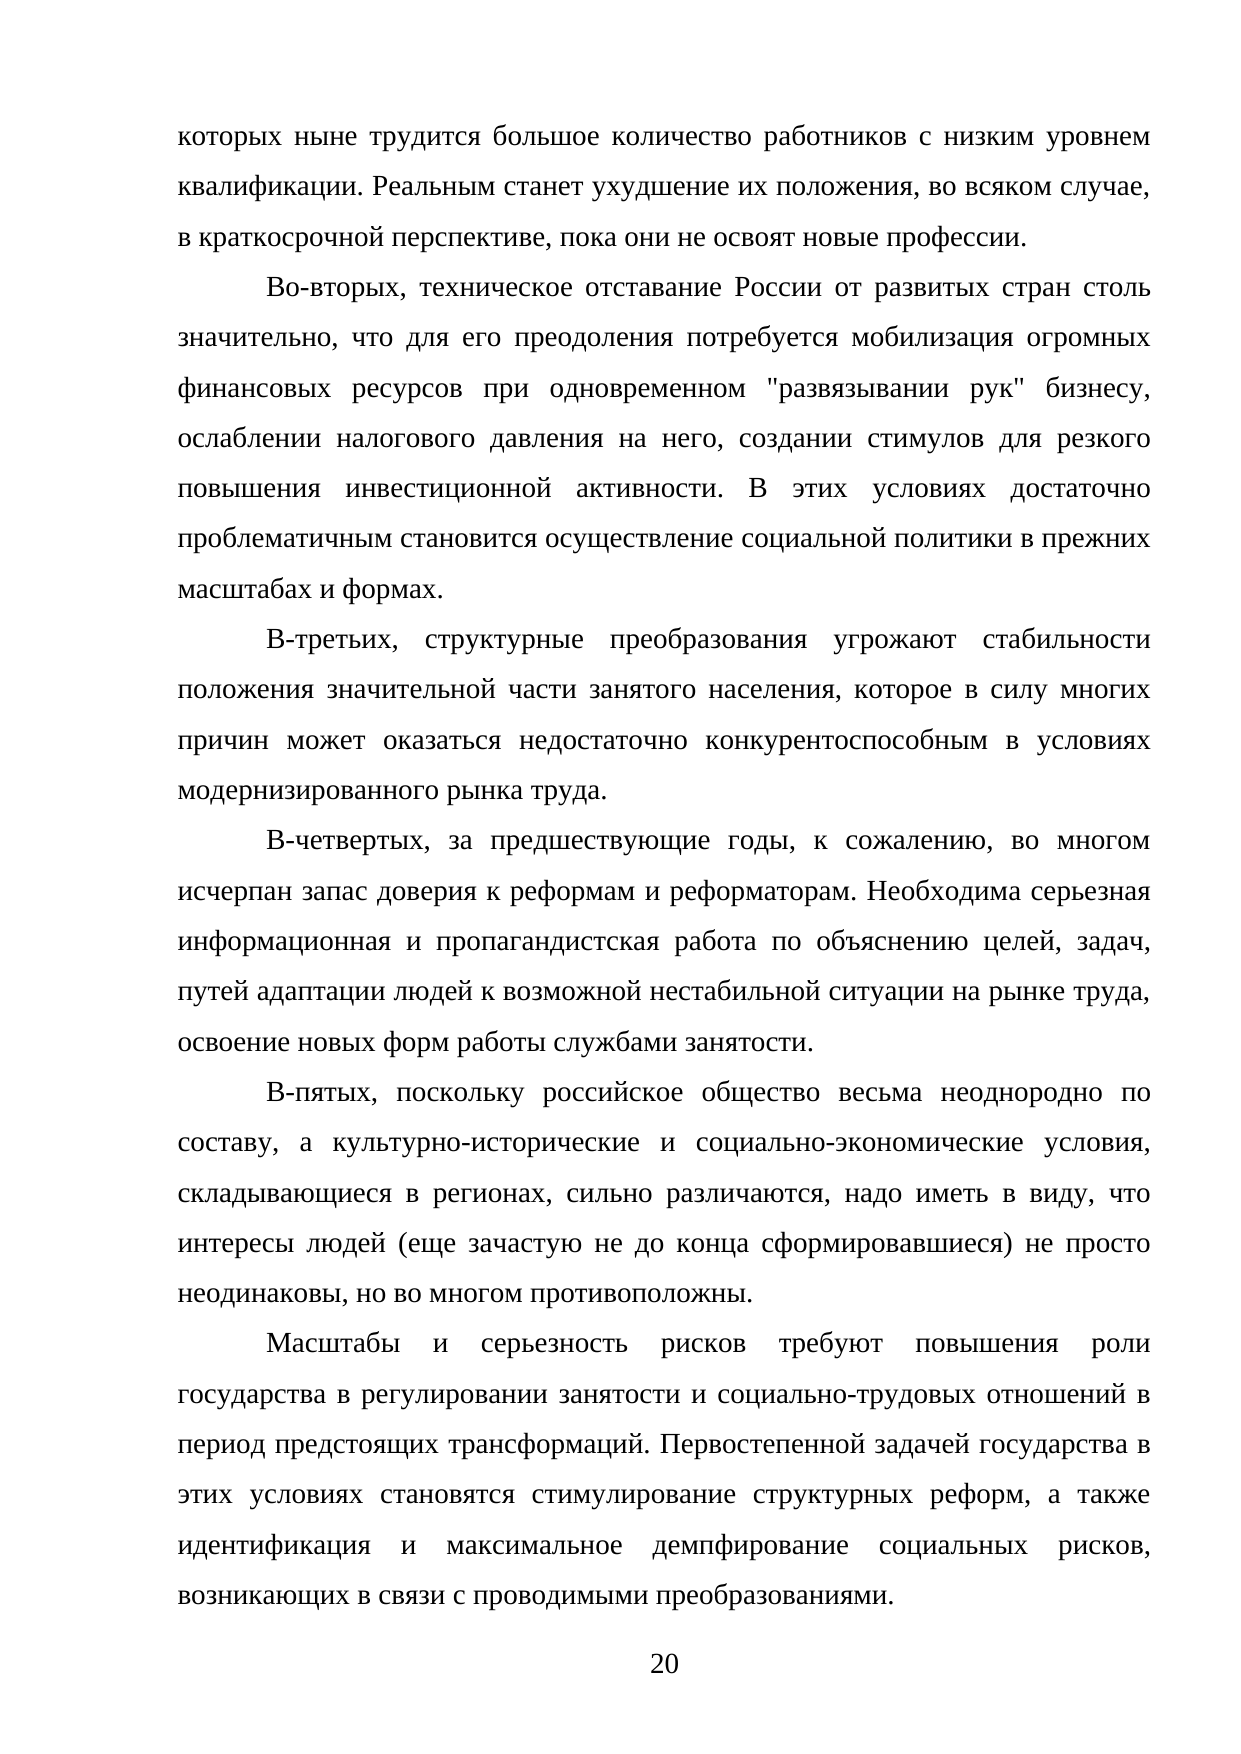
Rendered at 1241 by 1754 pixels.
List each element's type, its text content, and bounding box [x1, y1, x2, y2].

text В-третьих, структурные преобразования угрожают стабильности положения значительной части занятого населения, которое в силу многих причин может оказаться недостаточно конкурентоспособным в условиях модернизированного рынка труда. [177, 621, 1152, 806]
text В-четвертых, за предшествующие годы, к сожалению, во многом исчерпан запас доверия к реформам и реформаторам. Необходима серьезная информационная и пропагандистская работа по объяснению целей, задач, путей адаптации людей к возможной нестабильной ситуации на рынке труда, освоение новых форм работы службами занятости. [177, 822, 1152, 1057]
text Во-вторых, техническое отставание России от развитых стран столь значительно, что для его преодоления потребуется мобилизация огромных финансовых ресурсов при одновременном "развязывании рук" бизнесу, ослаблении налогового давления на него, создании стимулов для резкого повышения инвестиционной активности. В этих условиях достаточно проблематичным становится осуществление социальной политики в прежних масштабах и формах. [177, 269, 1152, 604]
text Масштабы и серьезность рисков требуют повышения роли государства в регулировании занятости и социально-трудовых отношений в период предстоящих трансформаций. Первостепенной задачей государства в этих условиях становятся стимулирование структурных реформ, а также идентификация и максимальное демпфирование социальных рисков, возникающих в связи с проводимыми преобразованиями. [177, 1326, 1152, 1611]
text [177, 118, 1152, 252]
text В-пятых, поскольку российское общество весьма неоднородно по составу, а культурно-исторические и социально-экономические условия, складывающиеся в регионах, сильно различаются, надо иметь в виду, что интересы людей (еще зачастую не до конца сформировавшиеся) не просто неодинаковы, но во многом противоположны. [177, 1074, 1152, 1309]
